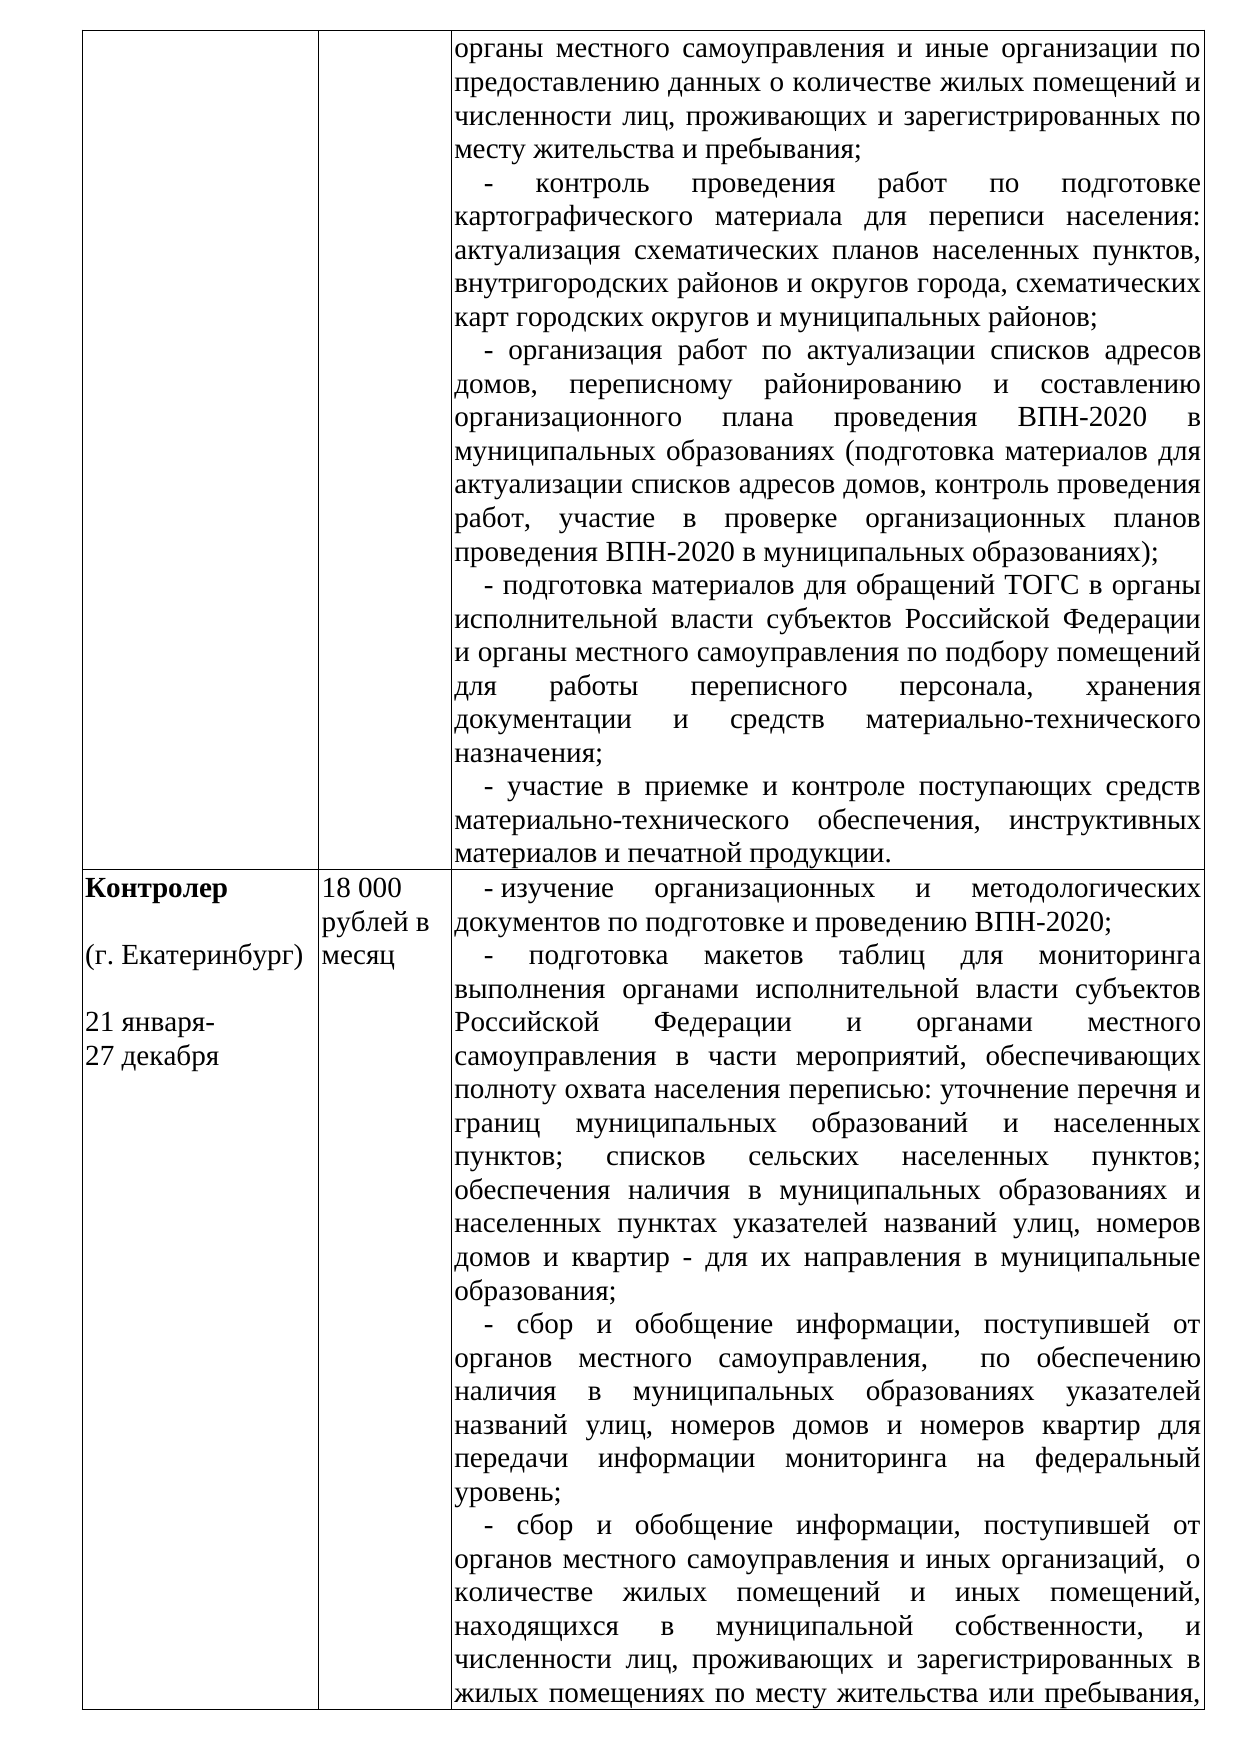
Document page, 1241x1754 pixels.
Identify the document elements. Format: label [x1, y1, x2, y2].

table_cell [452, 31, 1204, 869]
table_cell [452, 870, 1204, 1709]
table_cell [319, 31, 451, 869]
table_cell [319, 870, 451, 1709]
table_cell [83, 31, 318, 869]
table_cell [83, 870, 318, 1709]
